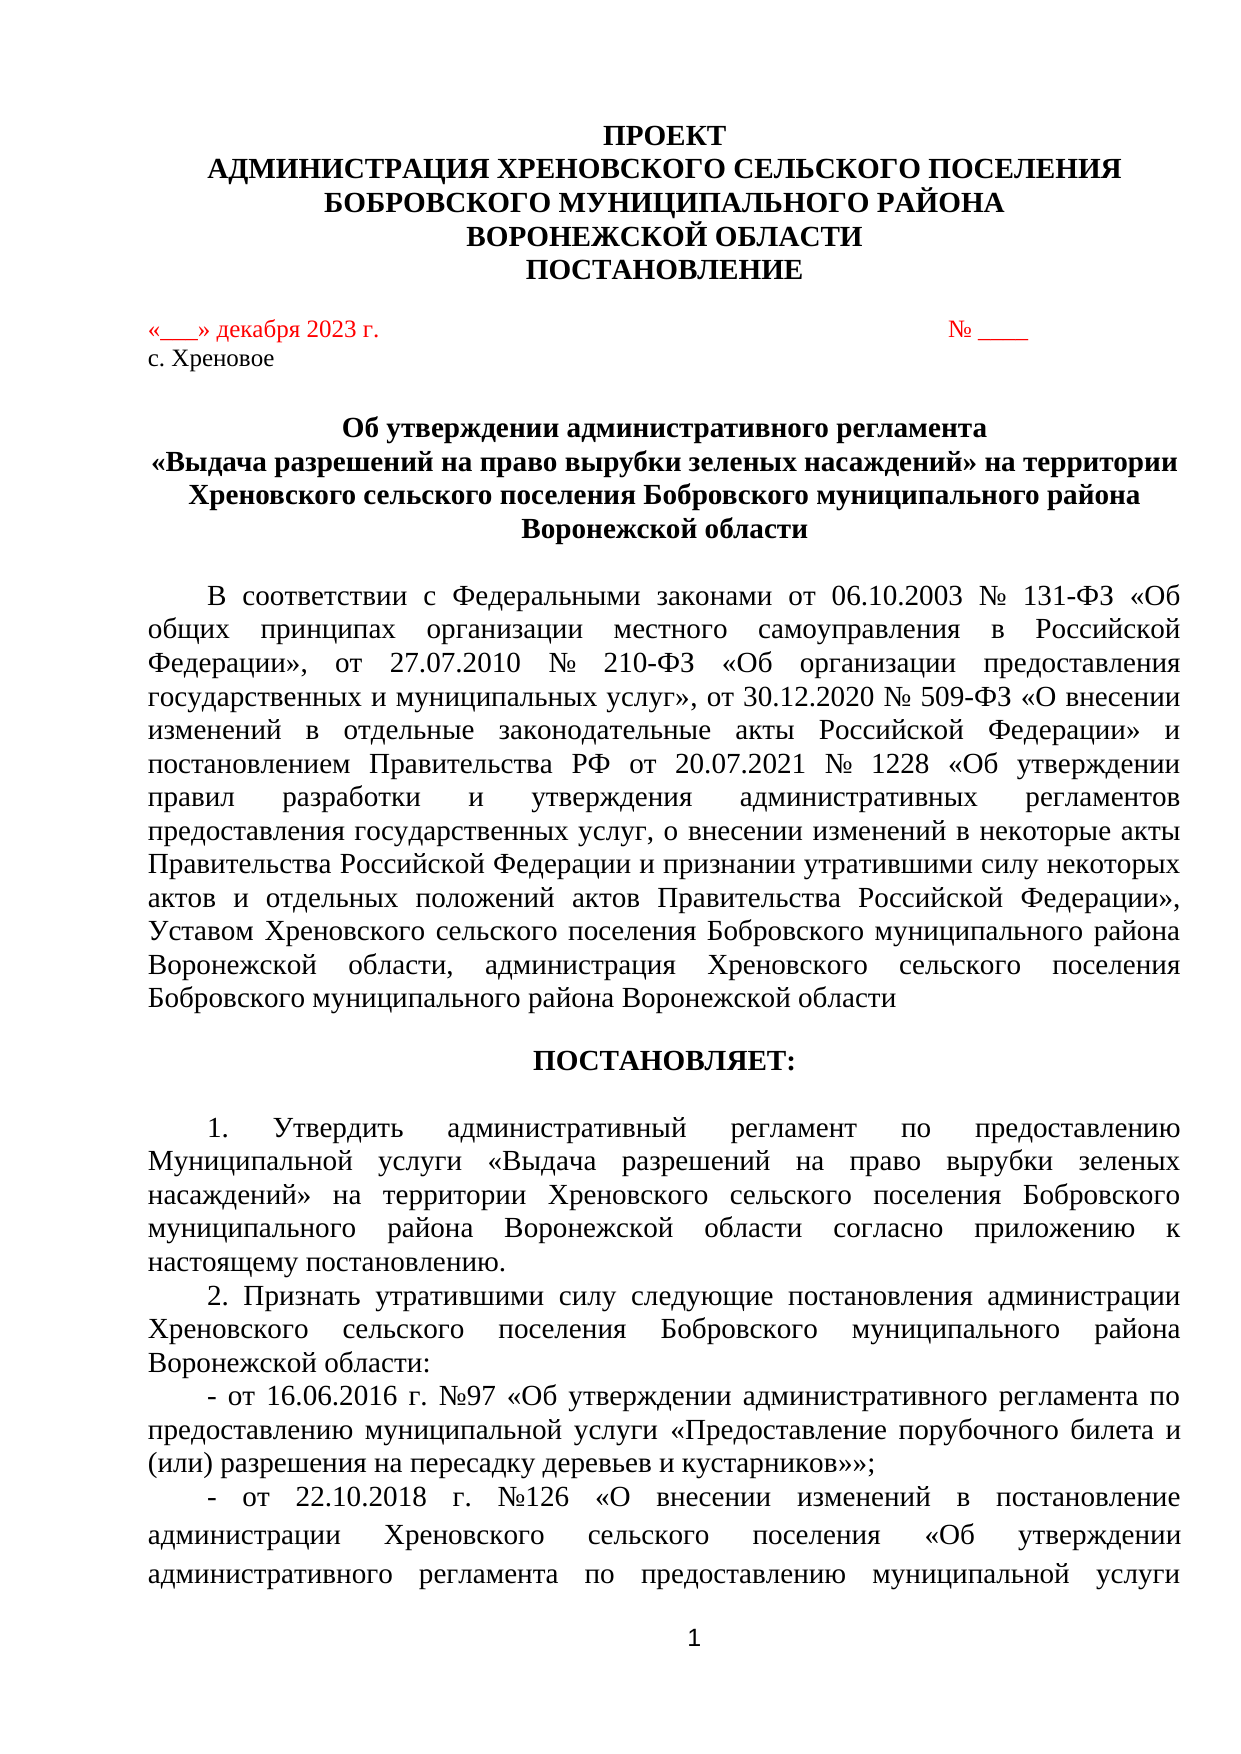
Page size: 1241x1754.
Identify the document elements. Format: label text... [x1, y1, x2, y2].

text 2. Признать утратившими силу следующие постановления администрации Хреновского сельского поселения Бобровского муниципального района Воронежской области: [148, 1278, 1181, 1378]
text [148, 1479, 1181, 1589]
text «___» декабря 2023 г. № ____ [148, 314, 1181, 343]
text с. Хреновое [148, 343, 1181, 372]
text В соответствии с Федеральными законами от 06.10.2003 № 131-ФЗ «Об общих принципах организации местного самоуправления в Российской Федерации», от 27.07.2010 № 210-ФЗ «Об организации предоставления государственных и муниципальных услуг», от 30.12.2020 № 509-ФЗ «О внесении изменений в отдельные законодательные акты Российской Федерации» и постановлением Правительства РФ от 20.07.2021 № 1228 «Об утверждении правил разработки и утверждения административных регламентов предоставления государственных услуг, о внесении изменений в некоторые акты Правительства Российской Федерации и признании утратившими силу некоторых актов и отдельных положений актов Правительства Российской Федерации», Уставом Хреновского сельского поселения Бобровского муниципального района Воронежской области, администрация Хреновского сельского поселения Бобровского муниципального района Воронежской области [148, 578, 1181, 1014]
text ПОСТАНОВЛЯЕТ: [148, 1043, 1181, 1076]
title Об утверждении административного регламента [148, 410, 1181, 444]
text - от 16.06.2016 г. №97 «Об утверждении административного регламента по предоставлению муниципальной услуги «Предоставление порубочного билета и (или) разрешения на пересадку деревьев и кустарников»»; [148, 1378, 1181, 1479]
text АДМИНИСТРАЦИЯ ХРЕНОВСКОГО СЕЛЬСКОГО ПОСЕЛЕНИЯ БОБРОВСКОГО МУНИЦИПАЛЬНОГО РАЙОНА [148, 152, 1181, 219]
text 1. Утвердить административный регламент по предоставлению Муниципальной услуги «Выдача разрешений на право вырубки зеленых насаждений» на территории Хреновского сельского поселения Бобровского муниципального района Воронежской области согласно приложению к настоящему постановлению. [148, 1110, 1181, 1278]
title «Выдача разрешений на право вырубки зеленых насаждений» на территории Хреновского сельского поселения Бобровского муниципального района Воронежской области [148, 444, 1181, 544]
text ВОРОНЕЖСКОЙ ОБЛАСТИ [148, 219, 1181, 252]
text ПОСТАНОВЛЕНИЕ [148, 252, 1181, 286]
text ПРОЕКТ [148, 118, 1181, 152]
